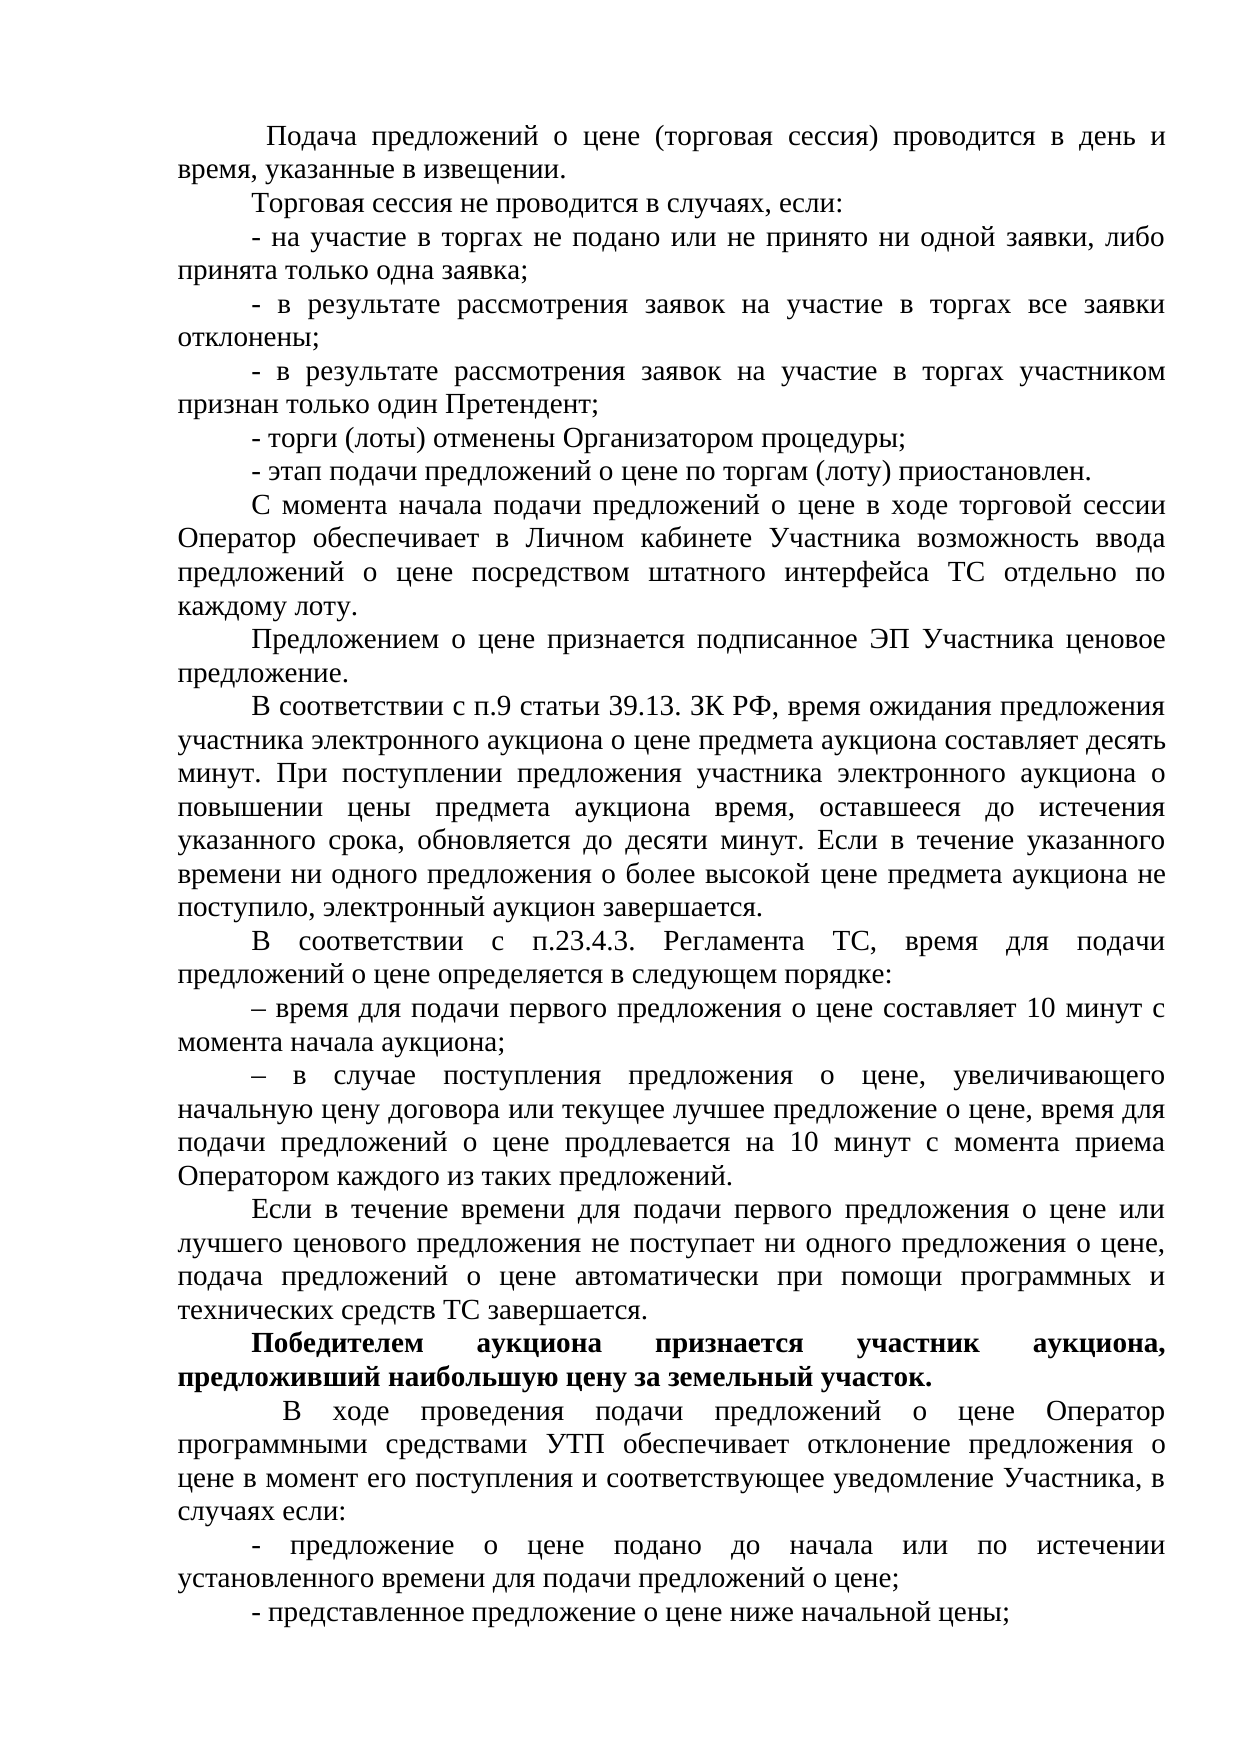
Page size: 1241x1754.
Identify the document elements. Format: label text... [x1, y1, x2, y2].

text Победителем аукциона признается участник аукциона, предложивший наибольшую цену за земельный участок. [177, 1326, 1166, 1393]
text - предложение о цене подано до начала или по истечении установленного времени для подачи предложений о цене; [177, 1527, 1166, 1594]
text – в случае поступления предложения о цене, увеличивающего начальную цену договора или текущее лучшее предложение о цене, время для подачи предложений о цене продлевается на 10 минут с момента приема Оператором каждого из таких предложений. [177, 1057, 1166, 1191]
text - торги (лоты) отменены Организатором процедуры; [177, 420, 1166, 453]
text В соответствии с п.23.4.3. Регламента ТС, время для подачи предложений о цене определяется в следующем порядке: [177, 923, 1166, 990]
text В соответствии с п.9 статьи 39.13. ЗК РФ, время ожидания предложения участника электронного аукциона о цене предмета аукциона составляет десять минут. При поступлении предложения участника электронного аукциона о повышении цены предмета аукциона время, оставшееся до истечения указанного срока, обновляется до десяти минут. Если в течение указанного времени ни одного предложения о более высокой цене предмета аукциона не поступило, электронный аукцион завершается. [177, 688, 1166, 923]
text В ходе проведения подачи предложений о цене Оператор программными средствами УТП обеспечивает отклонение предложения о цене в момент его поступления и соответствующее уведомление Участника, в случаях если: [177, 1393, 1166, 1527]
text - в результате рассмотрения заявок на участие в торгах участником признан только один Претендент; [177, 353, 1166, 420]
text – время для подачи первого предложения о цене составляет 10 минут с момента начала аукциона; [177, 990, 1166, 1057]
text - представленное предложение о цене ниже начальной цены; [177, 1594, 1166, 1627]
text Торговая сессия не проводится в случаях, если: [177, 185, 1166, 219]
text Если в течение времени для подачи первого предложения о цене или лучшего ценового предложения не поступает ни одного предложения о цене, подача предложений о цене автоматически при помощи программных и технических средств ТС завершается. [177, 1191, 1166, 1326]
text - на участие в торгах не подано или не принято ни одной заявки, либо принята только одна заявка; [177, 219, 1166, 286]
text - этап подачи предложений о цене по торгам (лоту) приостановлен. [177, 453, 1166, 487]
text Подача предложений о цене (торговая сессия) проводится в день и время, указанные в извещении. [177, 118, 1166, 185]
text - в результате рассмотрения заявок на участие в торгах все заявки отклонены; [177, 286, 1166, 353]
text С момента начала подачи предложений о цене в ходе торговой сессии Оператор обеспечивает в Личном кабинете Участника возможность ввода предложений о цене посредством штатного интерфейса ТС отдельно по каждому лоту. [177, 487, 1166, 621]
text Предложением о цене признается подписанное ЭП Участника ценовое предложение. [177, 621, 1166, 688]
